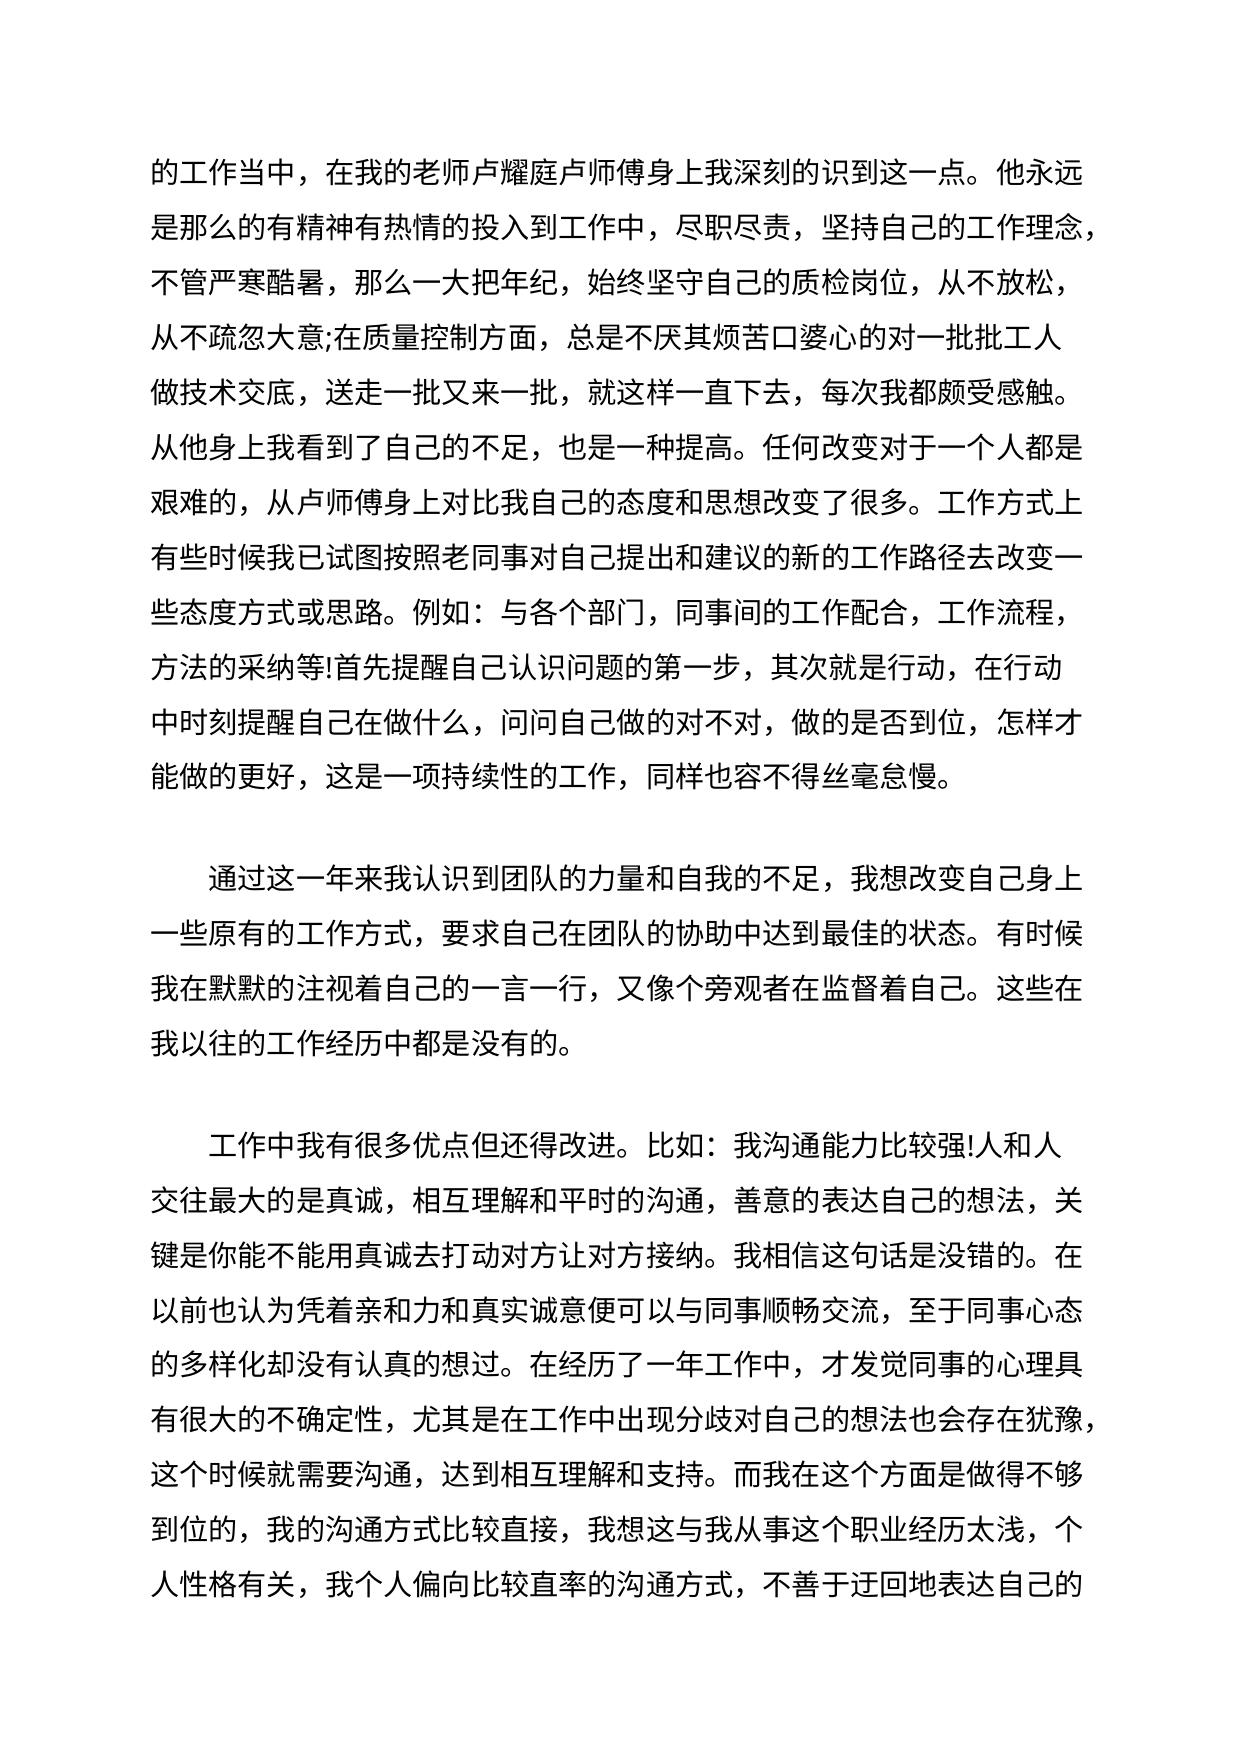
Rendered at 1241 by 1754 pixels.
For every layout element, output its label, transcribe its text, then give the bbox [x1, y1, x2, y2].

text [150, 1122, 1090, 1604]
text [150, 150, 1090, 796]
text 通过这一年来我认识到团队的力量和自我的不足，我想改变自己身上一些原有的工作方式，要求自己在团队的协助中达到最佳的状态。有时候我在默默的注视着自己的一言一行，又像个旁观者在监督着自己。这些在我以往的工作经历中都是没有的。 [150, 856, 1090, 1063]
